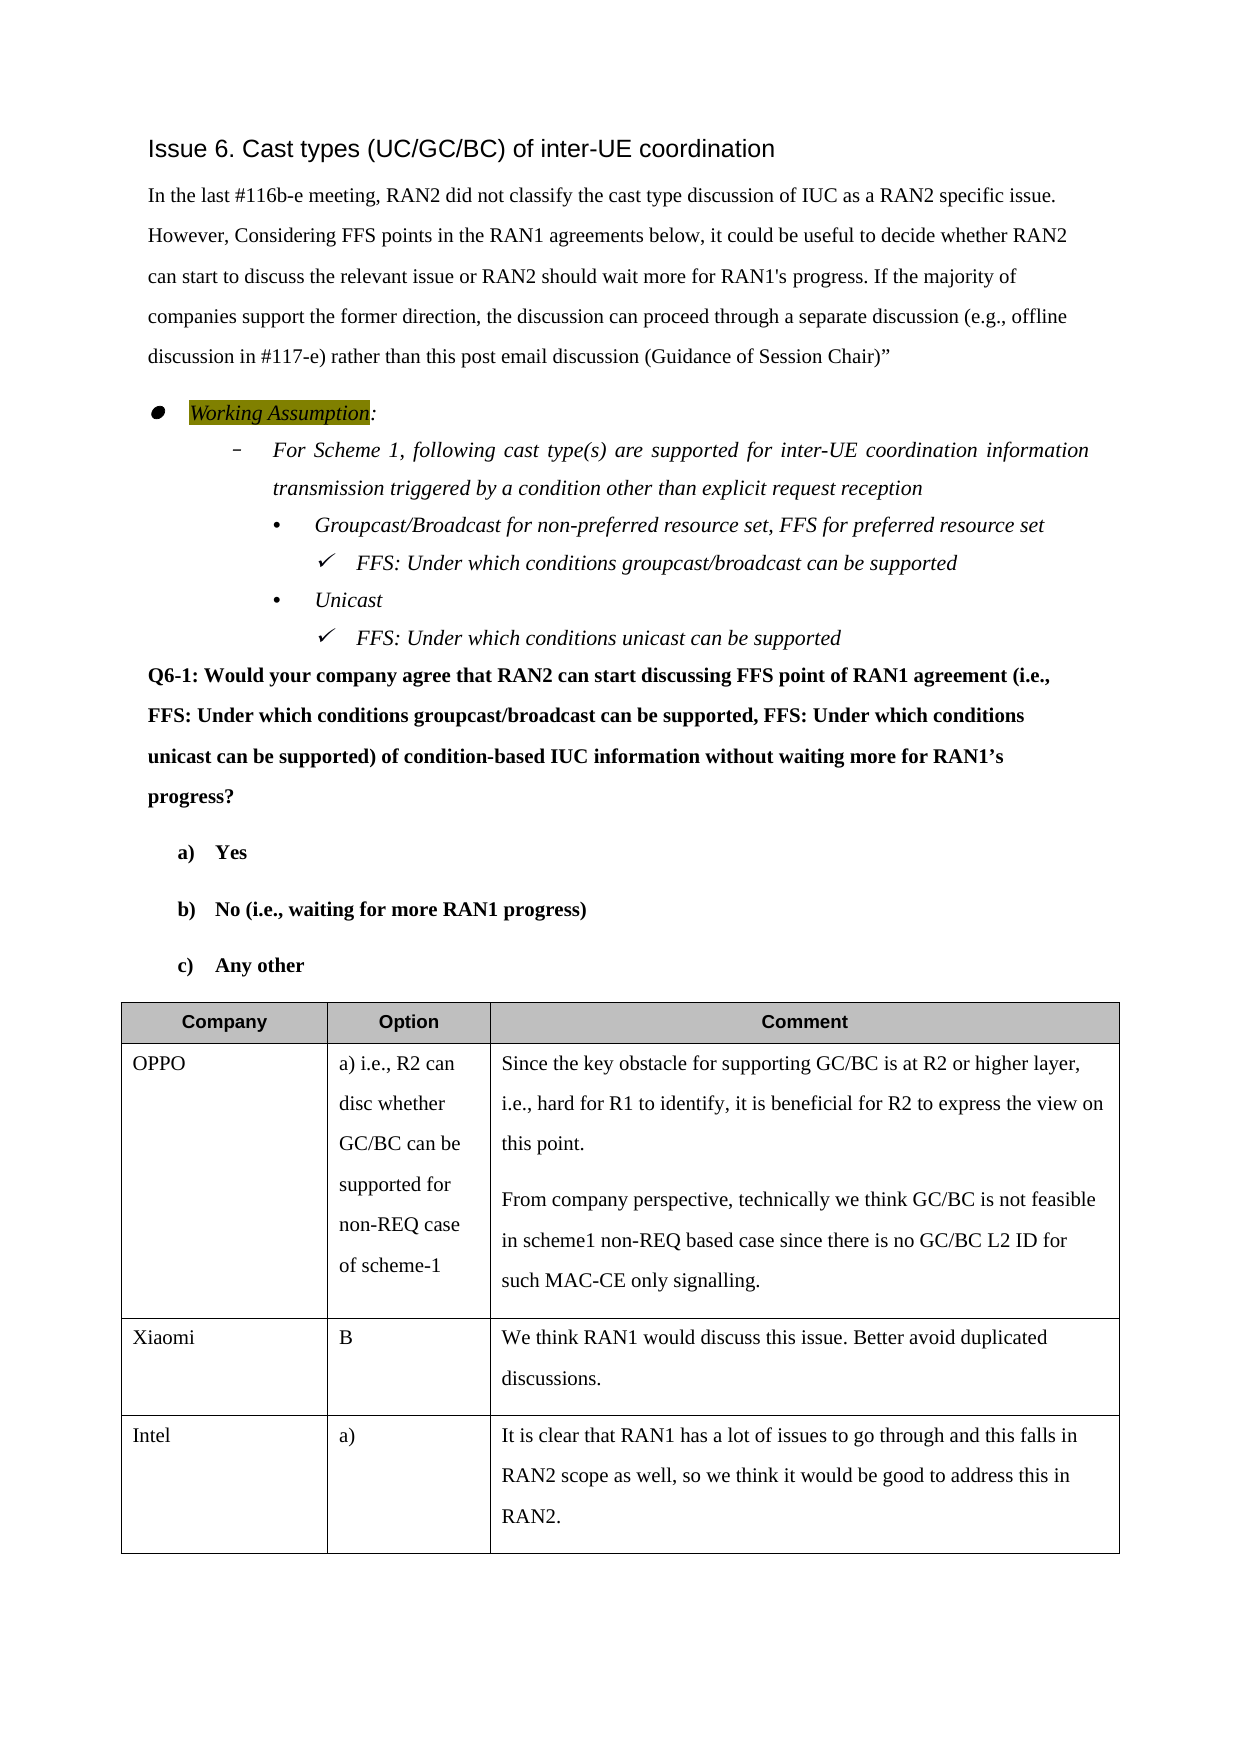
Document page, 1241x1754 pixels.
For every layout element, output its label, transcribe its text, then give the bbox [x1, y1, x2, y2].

table_cell Since the key obstacle for supporting GC/BC is at R2 or higher layer, i.e., hard for R1 to identify, it is beneficial for R2 to express the view on this point. From company perspective, technically we think GC/BC is not feasible in scheme1 non-REQ based case since there is no GC/BC L2 ID for such MAC-CE only signalling. [491, 1044, 1119, 1317]
list Any other [177, 946, 1092, 983]
table_cell We think RAN1 would discuss this issue. Better avoid duplicated discussions. [491, 1319, 1119, 1415]
list Groupcast/Broadcast for non-preferred resource set, FFS for preferred resource set [273, 506, 1092, 544]
table_cell Xiaomi [122, 1319, 327, 1415]
table_header Option [328, 1003, 490, 1043]
table_cell a) [328, 1416, 490, 1553]
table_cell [491, 1416, 1119, 1553]
list FFS: Under which conditions unicast can be supported [314, 619, 1092, 656]
text Q6-1: Would your company agree that RAN2 can start discussing FFS point of RAN1 agreement (i.e., FFS: Under which conditions groupcast/broadcast can be supported, FFS: Under which conditions unicast can be supported) of condition-based IUC information without waiting more for RAN1’s progress? [148, 656, 1092, 815]
subtitle Issue 6. Cast types (UC/GC/BC) of inter-UE coordination [148, 130, 1092, 167]
table_cell a) i.e., R2 can disc whether GC/BC can be supported for non-REQ case of scheme-1 [328, 1044, 490, 1317]
list FFS: Under which conditions groupcast/broadcast can be supported [314, 544, 1092, 581]
table_cell OPPO [122, 1044, 327, 1317]
list For Scheme 1, following cast type(s) are supported for inter-UE coordination information transmission triggered by a condition other than explicit request reception [231, 431, 1092, 506]
list No (i.e., waiting for more RAN1 progress) [177, 890, 1092, 927]
table_cell B [328, 1319, 490, 1415]
table_header Comment [491, 1003, 1119, 1043]
list Yes [177, 833, 1092, 871]
list Working Assumption: [148, 394, 1092, 431]
table_cell Intel [122, 1416, 327, 1553]
list Unicast [273, 581, 1092, 619]
text In the last #116b-e meeting, RAN2 did not classify the cast type discussion of IUC as a RAN2 specific issue. However, Considering FFS points in the RAN1 agreements below, it could be useful to decide whether RAN2 can start to discuss the relevant issue or RAN2 should wait more for RAN1's ​​progress. If the majority of companies support the former direction, the discussion can proceed through a separate discussion (e.g., offline discussion in #117-e) rather than this post email discussion (Guidance of Session Chair)” [148, 176, 1092, 375]
table_header Company [122, 1003, 327, 1043]
